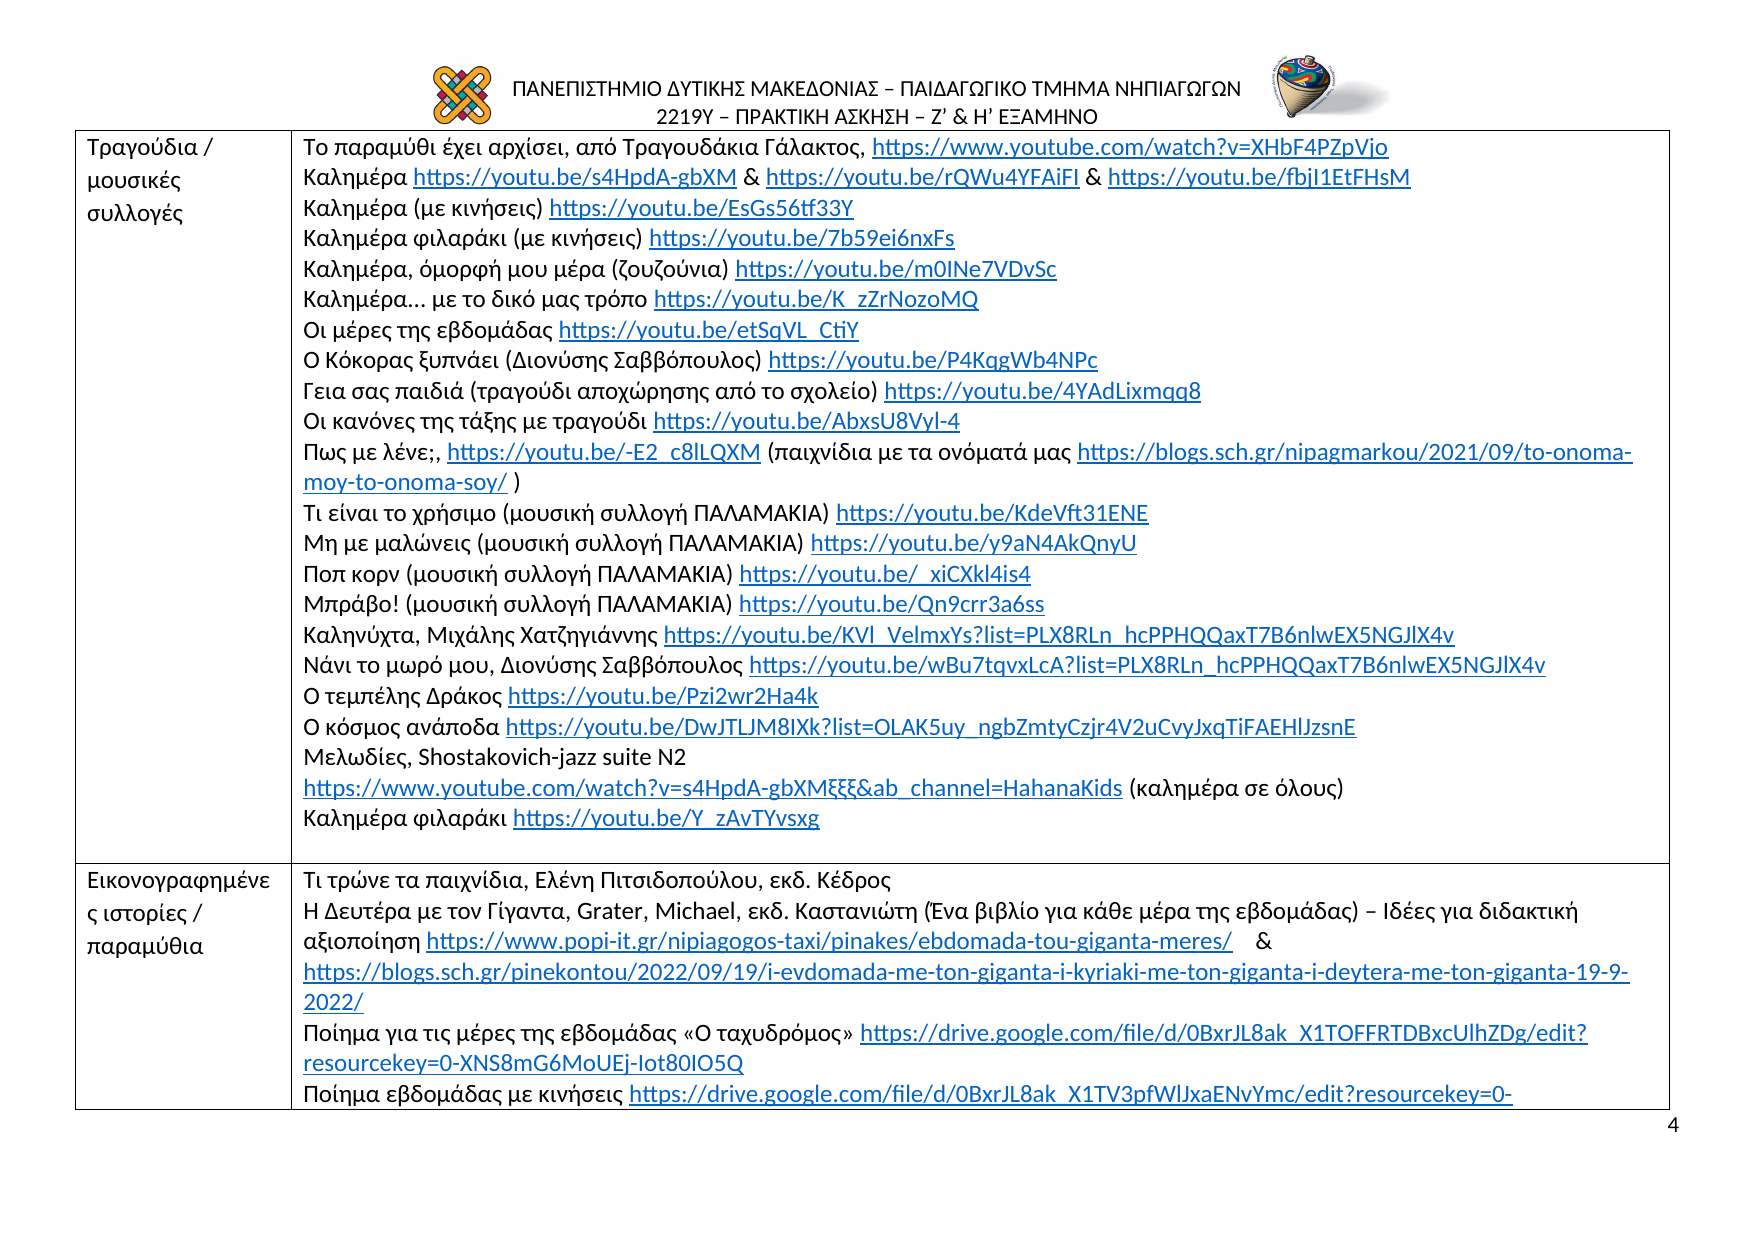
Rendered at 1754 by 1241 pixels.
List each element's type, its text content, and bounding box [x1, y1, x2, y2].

table_cell Τραγούδια / μουσικές συλλογές [76, 131, 291, 863]
picture [1265, 47, 1403, 127]
table_cell Το παραμύθι έχει αρχίσει, από Τραγουδάκια Γάλακτος, https://www.youtube.com/watch?v=XHbF4PZpVjo Καλημέρα https://youtu.be/s4HpdA-gbXM & https://youtu.be/rQWu4YFAiFI & https://youtu.be/fbjI1EtFHsM Καλημέρα (με κινήσεις) https://youtu.be/EsGs56tf33Y Καλημέρα φιλαράκι (με κινήσεις) https://youtu.be/7b59ei6nxFs Καλημέρα, όμορφή μου μέρα (ζουζούνια) https://youtu.be/m0INe7VDvSc Καλημέρα... με το δικό μας τρόπο https://youtu.be/K_zZrNozoMQ Οι μέρες της εβδομάδας https://youtu.be/etSqVL_CtiY Ο Κόκορας ξυπνάει (Διονύσης Σαββόπουλος) https://youtu.be/P4KqgWb4NPc Γεια σας παιδιά (τραγούδι αποχώρησης από το σχολείο) https://youtu.be/4YAdLixmqq8 Οι κανόνες της τάξης με τραγούδι https://youtu.be/AbxsU8Vyl-4 Πως με λένε;, https://youtu.be/-E2_c8lLQXM (παιχνίδια με τα ονόματά μας https://blogs.sch.gr/nipagmarkou/2021/09/to-onoma-moy-to-onoma-soy/ ) Τι είναι το χρήσιμο (μουσική συλλογή ΠΑΛΑΜΑΚΙΑ) https://youtu.be/KdeVft31ENE Μη με μαλώνεις (μουσική συλλογή ΠΑΛΑΜΑΚΙΑ) https://youtu.be/y9aN4AkQnyU Ποπ κορν (μουσική συλλογή ΠΑΛΑΜΑΚΙΑ) https://youtu.be/_xiCXkl4is4 Μπράβο! (μουσική συλλογή ΠΑΛΑΜΑΚΙΑ) https://youtu.be/Qn9crr3a6ss Καληνύχτα, Μιχάλης Χατζηγιάννης https://youtu.be/KVl_VelmxYs?list=PLX8RLn_hcPPHQQaxT7B6nlwEX5NGJlX4v Νάνι το μωρό μου, Διονύσης Σαββόπουλος https://youtu.be/wBu7tqvxLcA?list=PLX8RLn_hcPPHQQaxT7B6nlwEX5NGJlX4v Ο τεμπέλης Δράκος https://youtu.be/Pzi2wr2Ha4k Ο κόσμος ανάποδα https://youtu.be/DwJTLJM8IXk?list=OLAK5uy_ngbZmtyCzjr4V2uCvyJxqTiFAEHlJzsnE Μελωδίες, Shostakovich-jazz suite N2 https://www.youtube.com/watch?v=s4HpdA-gbXMξξξ&ab_channel=HahanaKids (καλημέρα σε όλους) Καλημέρα φιλαράκι https://youtu.be/Y_zAvTYvsxg [292, 131, 1669, 863]
picture [421, 55, 503, 130]
table_cell Εικονογραφημένες ιστορίες / παραμύθια [76, 864, 291, 1108]
